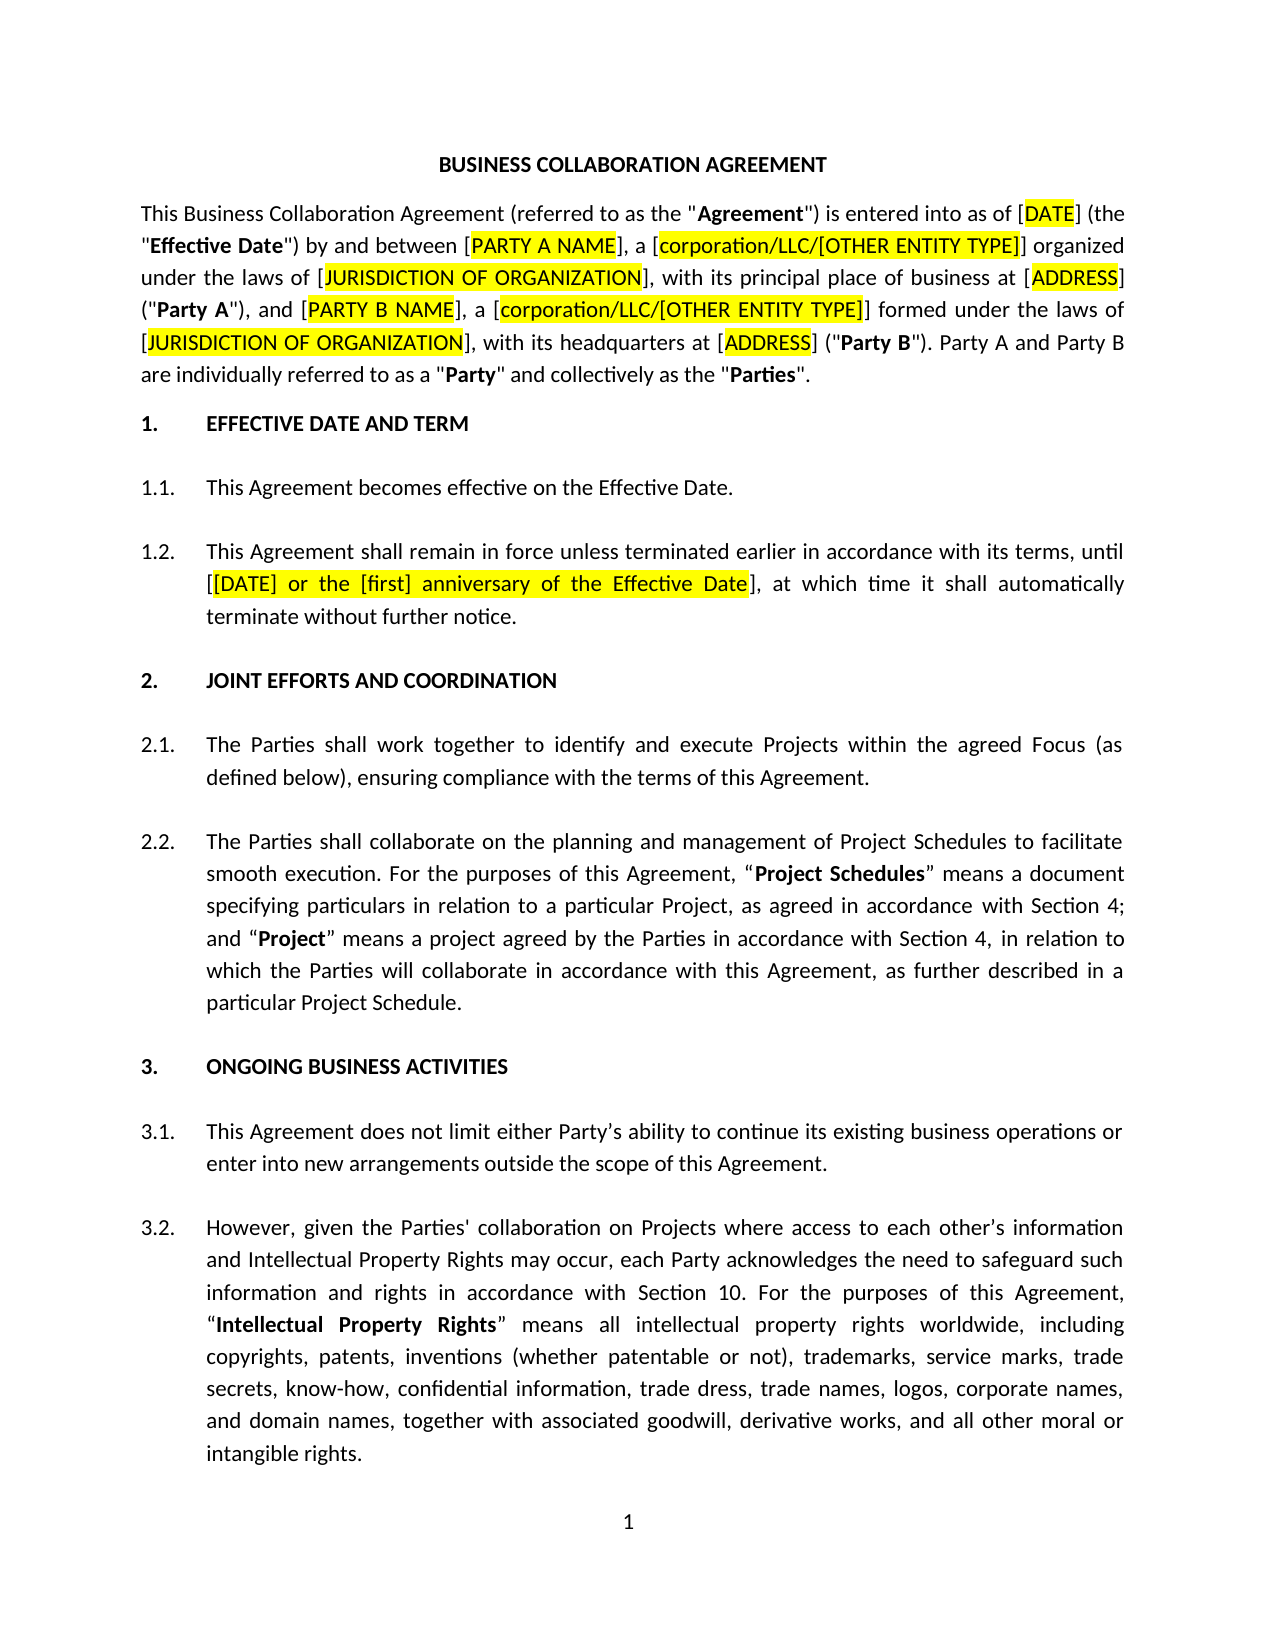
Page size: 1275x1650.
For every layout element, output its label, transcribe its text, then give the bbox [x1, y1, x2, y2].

list However, given the Parties' collaboration on Projects where access to each other’s information and Intellectual Property Rights may occur, each Party acknowledges the need to safeguard such information and rights in accordance with Section 10. For the purposes of this Agreement, “Intellectual Property Rights” means all intellectual property rights worldwide, including copyrights, patents, inventions (whether patentable or not), trademarks, service marks, trade secrets, know-how, confidential information, trade dress, trade names, logos, corporate names, and domain names, together with associated goodwill, derivative works, and all other moral or intangible rights. [141, 1213, 1125, 1467]
list The Parties shall collaborate on the planning and management of Project Schedules to facilitate smooth execution. For the purposes of this Agreement, “Project Schedules” means a document specifying particulars in relation to a particular Project, as agreed in accordance with Section 4; and “Project” means a project agreed by the Parties in accordance with Section 4, in relation to which the Parties will collaborate in accordance with this Agreement, as further described in a particular Project Schedule. [141, 827, 1125, 1016]
list This Agreement shall remain in force unless terminated earlier in accordance with its terms, until [[DATE] or the [first] anniversary of the Effective Date], at which time it shall automatically terminate without further notice. [141, 537, 1125, 630]
text This Business Collaboration Agreement (referred to as the "Agreement") is entered into as of [DATE] (the "Effective Date") by and between [PARTY A NAME], a [corporation/LLC/[OTHER ENTITY TYPE]] organized under the laws of [JURISDICTION OF ORGANIZATION], with its principal place of business at [ADDRESS] ("Party A"), and [PARTY B NAME], a [corporation/LLC/[OTHER ENTITY TYPE]] formed under the laws of [JURISDICTION OF ORGANIZATION], with its headquarters at [ADDRESS] ("Party B"). Party A and Party B are individually referred to as a "Party" and collectively as the "Parties". [141, 199, 1125, 388]
list The Parties shall work together to identify and execute Projects within the agreed Focus (as defined below), ensuring compliance with the terms of this Agreement. [141, 731, 1125, 791]
list ONGOING BUSINESS ACTIVITIES [141, 1052, 1125, 1080]
list JOINT EFFORTS AND COORDINATION [141, 666, 1125, 694]
list EFFECTIVE DATE AND TERM [141, 409, 1125, 437]
list This Agreement becomes effective on the Effective Date. [141, 473, 1125, 501]
list This Agreement does not limit either Party’s ability to continue its existing business operations or enter into new arrangements outside the scope of this Agreement. [141, 1117, 1125, 1177]
text BUSINESS COLLABORATION AGREEMENT [141, 150, 1125, 178]
